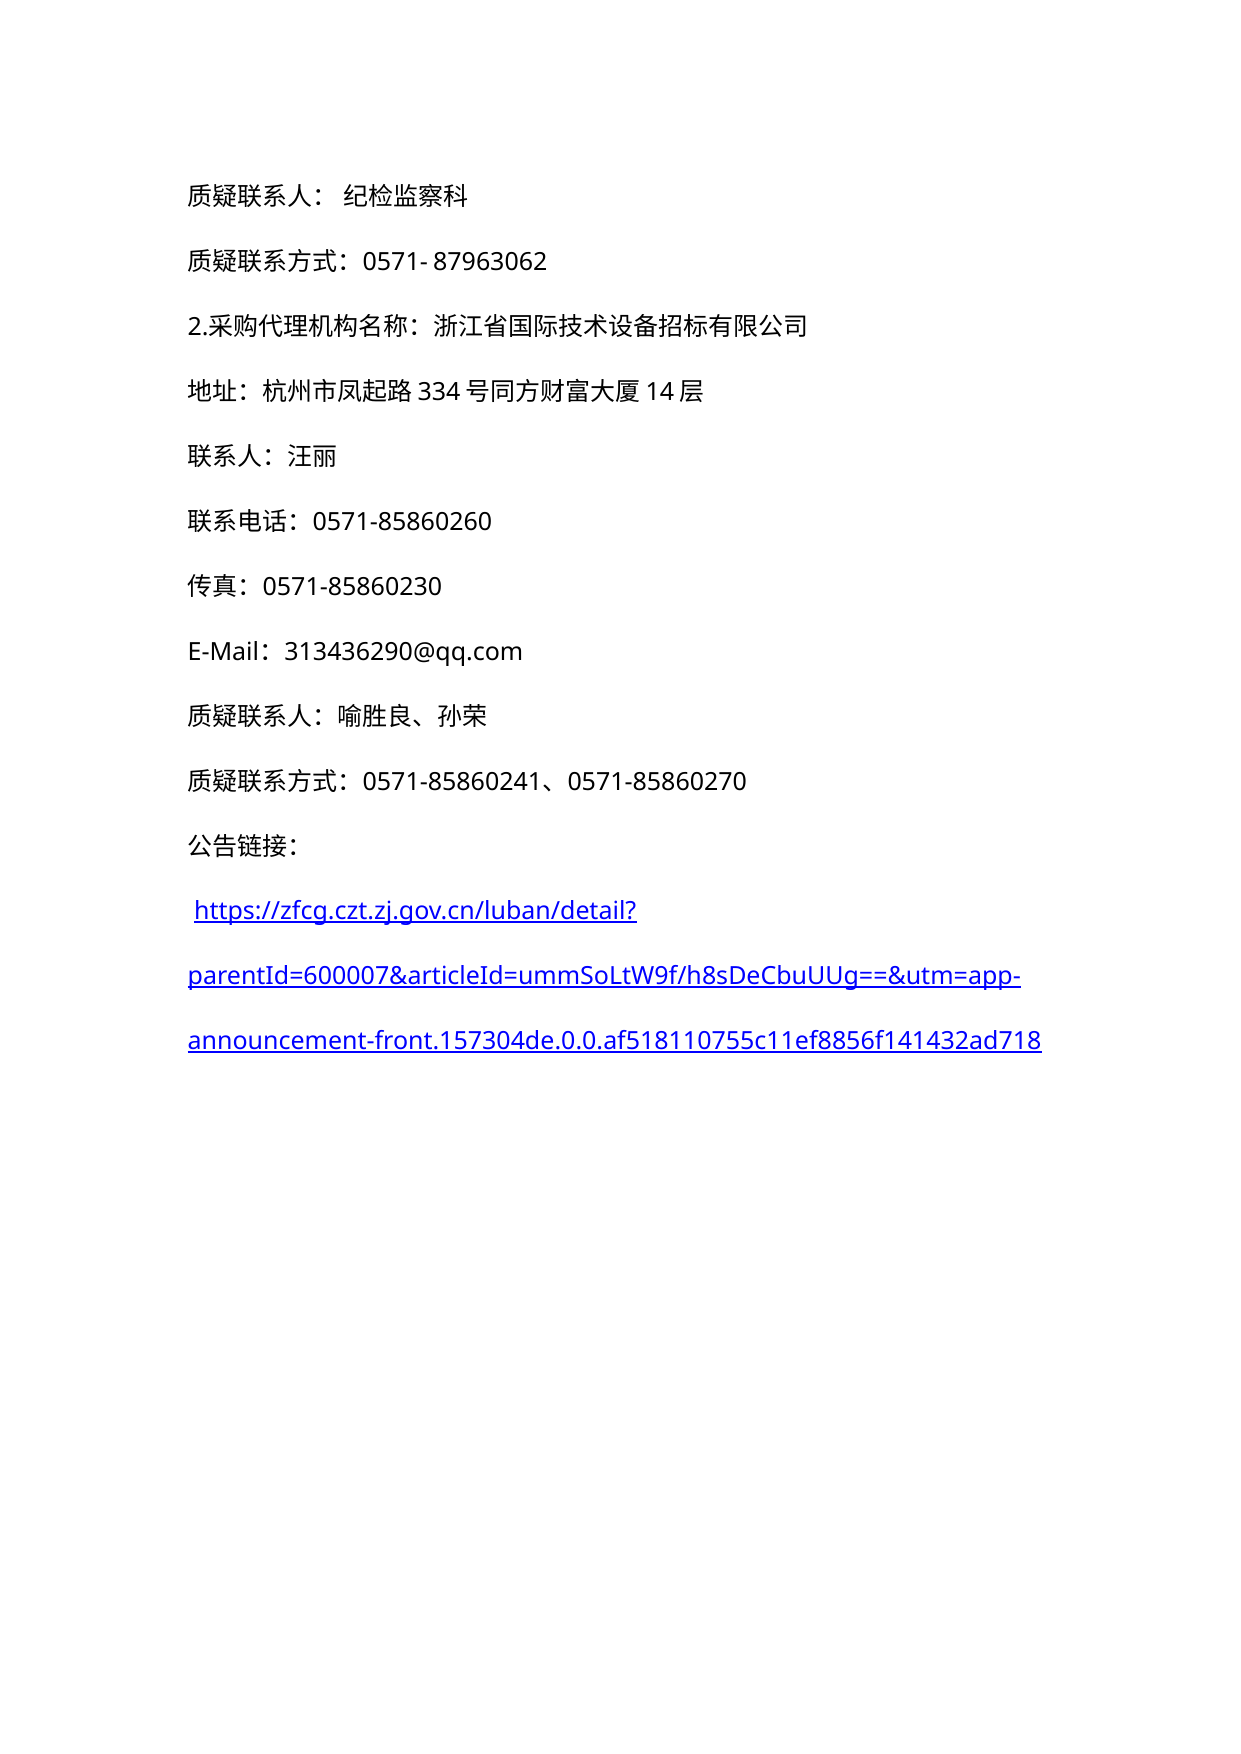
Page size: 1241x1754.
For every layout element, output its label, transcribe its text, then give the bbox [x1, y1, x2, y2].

text 联系人：汪丽 [187, 422, 1053, 487]
text E-Mail：313436290@qq.com [187, 617, 1053, 682]
text 质疑联系人： 纪检监察科 [187, 162, 1053, 227]
text 联系电话：0571-85860260 [187, 487, 1053, 552]
text 质疑联系人：喻胜良、孙荣 [187, 682, 1053, 747]
text 2.采购代理机构名称：浙江省国际技术设备招标有限公司 [187, 292, 1053, 357]
text https://zfcg.czt.zj.gov.cn/luban/detail?parentId=600007&articleId=ummSoLtW9f/h8sDeCbuUUg==&utm=app-announcement-front.157304de.0.0.af518110755c11ef8856f141432ad718 [187, 877, 1053, 1072]
text 公告链接： [187, 812, 1053, 877]
text 质疑联系方式：0571- 87963062 [187, 227, 1053, 292]
text 地址：杭州市凤起路334号同方财富大厦14层 [187, 357, 1053, 422]
text 传真：0571-85860230 [187, 552, 1053, 617]
text 质疑联系方式：0571-85860241、0571-85860270 [187, 747, 1053, 812]
